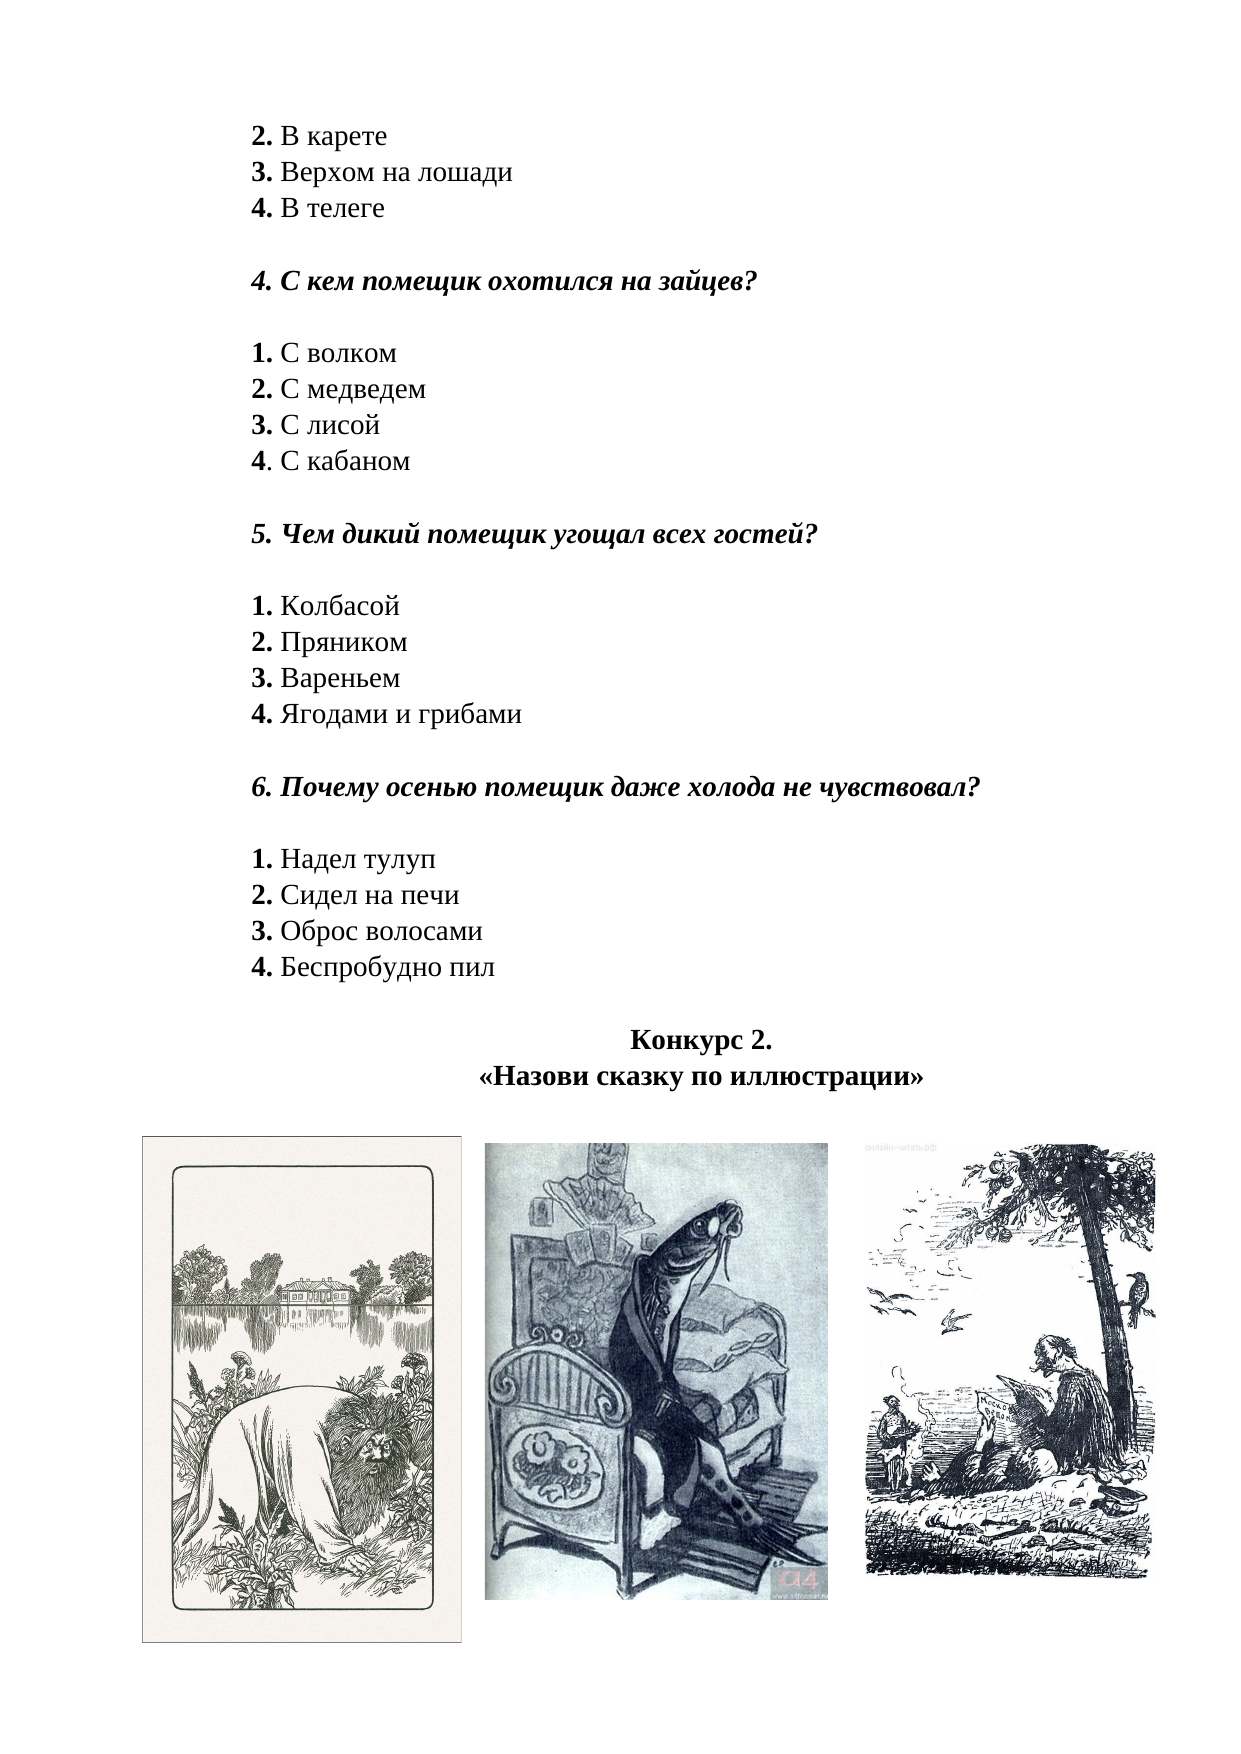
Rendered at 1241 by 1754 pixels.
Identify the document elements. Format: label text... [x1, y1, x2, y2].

text 6. Почему осенью помещик даже холода не чувствовал? [177, 769, 1152, 802]
text Конкурс 2. [177, 1022, 1152, 1055]
text 4. Ягодами и грибами [177, 696, 1152, 730]
text 1. Надел тулуп [177, 841, 1152, 874]
text 1. Колбасой [177, 588, 1152, 622]
text 2. С медведем [177, 371, 1152, 405]
text 3. Оброс волосами [177, 913, 1152, 947]
text 3. Верхом на лошади [177, 154, 1152, 188]
picture [864, 1143, 1156, 1579]
text 4. С кем помещик охотился на зайцев? [177, 263, 1152, 296]
text 2. В карете [177, 118, 1152, 152]
text 4. В телеге [177, 190, 1152, 224]
text «Назови сказку по иллюстрации» [177, 1058, 1152, 1091]
text 4. С кабаном [177, 443, 1152, 477]
text 2. Сидел на печи [177, 877, 1152, 911]
text 3. С лисой [177, 407, 1152, 441]
picture [484, 1143, 828, 1600]
text 5. Чем дикий помещик угощал всех гостей? [177, 516, 1152, 549]
picture [142, 1136, 462, 1643]
text 2. Пряником [177, 624, 1152, 658]
text 3. Вареньем [177, 660, 1152, 694]
text 1. С волком [177, 335, 1152, 368]
text 4. Беспробудно пил [177, 949, 1152, 983]
